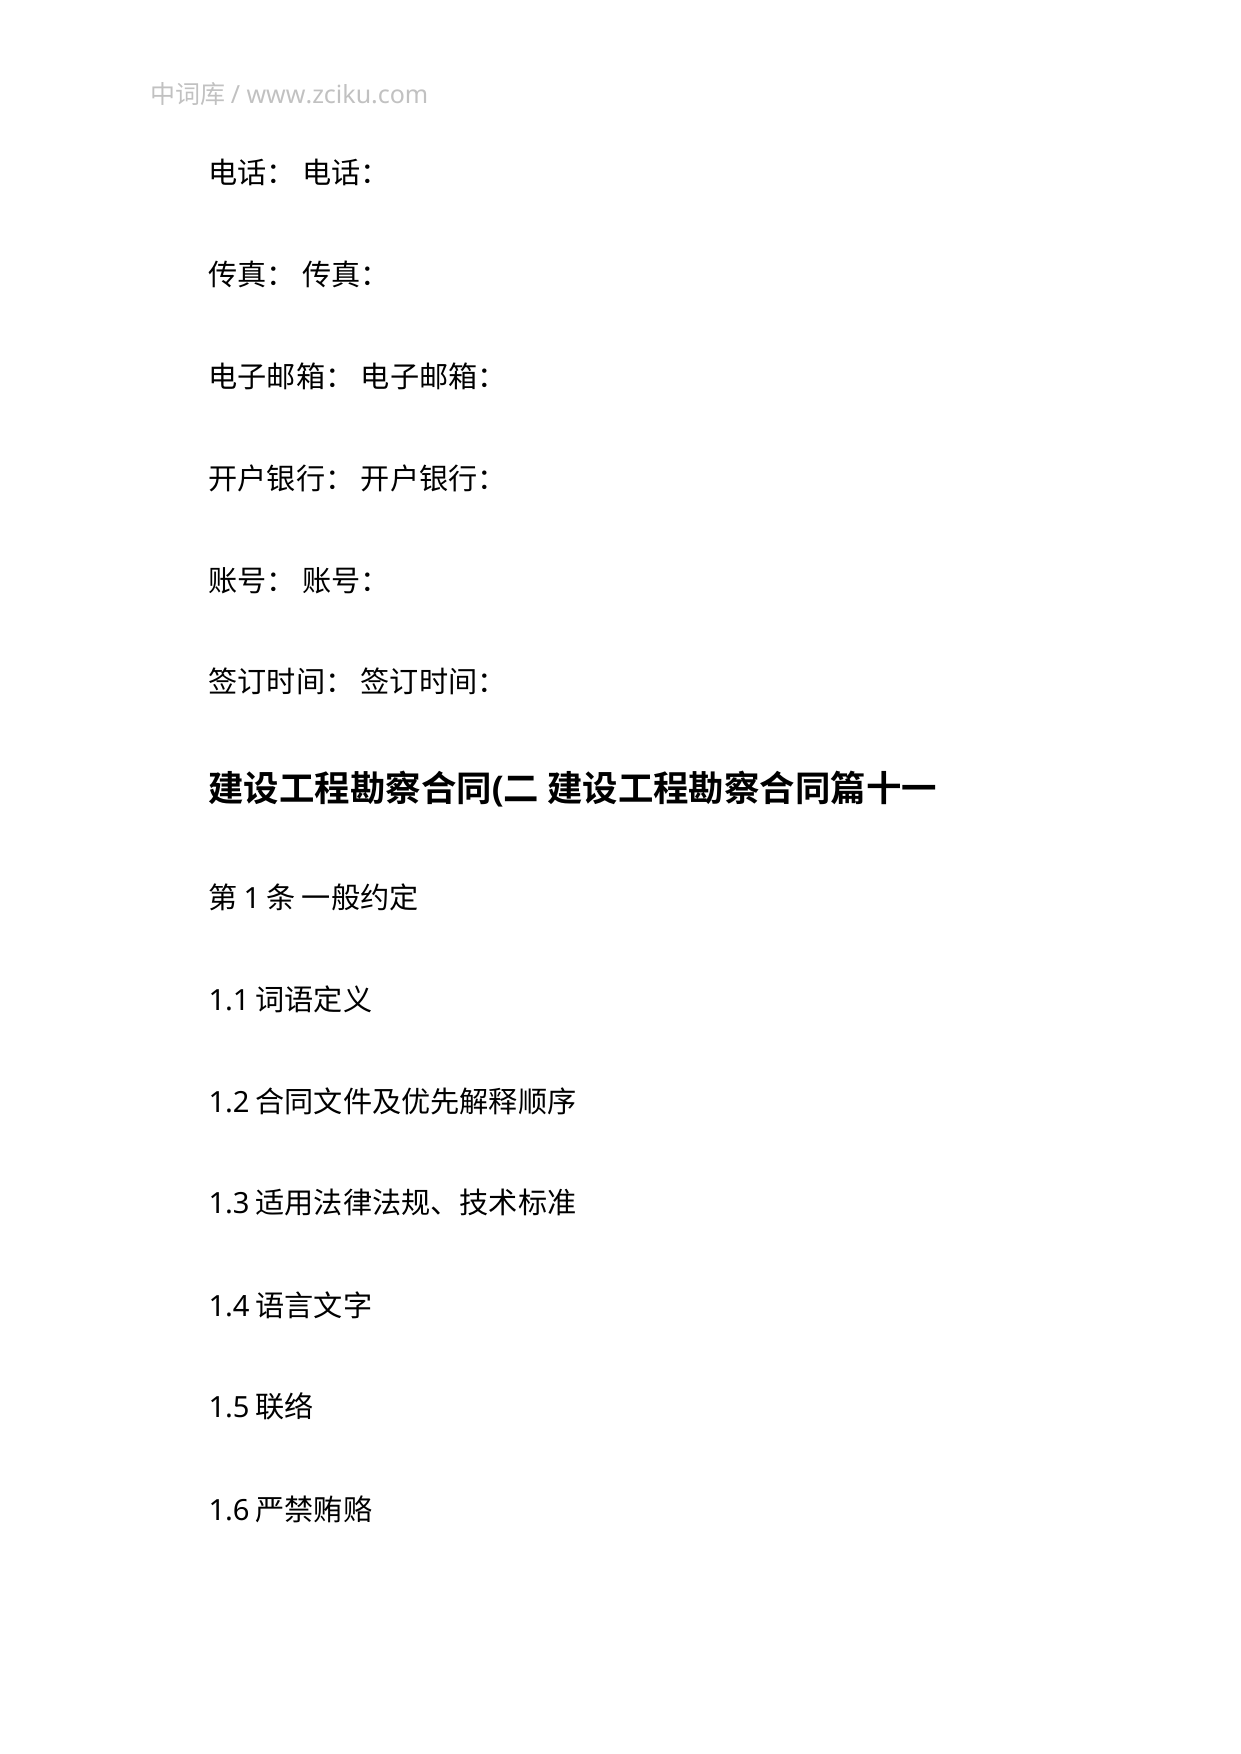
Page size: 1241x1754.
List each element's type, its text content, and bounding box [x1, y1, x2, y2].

text 签订时间： 签订时间： [150, 659, 1090, 701]
text 第1条 一般约定 [150, 874, 1090, 917]
text 1.4语言文字 [150, 1282, 1090, 1324]
text 传真： 传真： [150, 252, 1090, 294]
text 1.2合同文件及优先解释顺序 [150, 1078, 1090, 1121]
text 1.5联络 [150, 1384, 1090, 1426]
text 建设工程勘察合同(二 建设工程勘察合同篇十一 [150, 761, 1090, 812]
text 电子邮箱： 电子邮箱： [150, 353, 1090, 396]
text 1.3适用法律法规、技术标准 [150, 1180, 1090, 1222]
text 电话： 电话： [150, 150, 1090, 192]
text 开户银行： 开户银行： [150, 455, 1090, 498]
text 账号： 账号： [150, 557, 1090, 599]
text 1.1词语定义 [150, 976, 1090, 1018]
text 1.6严禁贿赂 [150, 1486, 1090, 1528]
